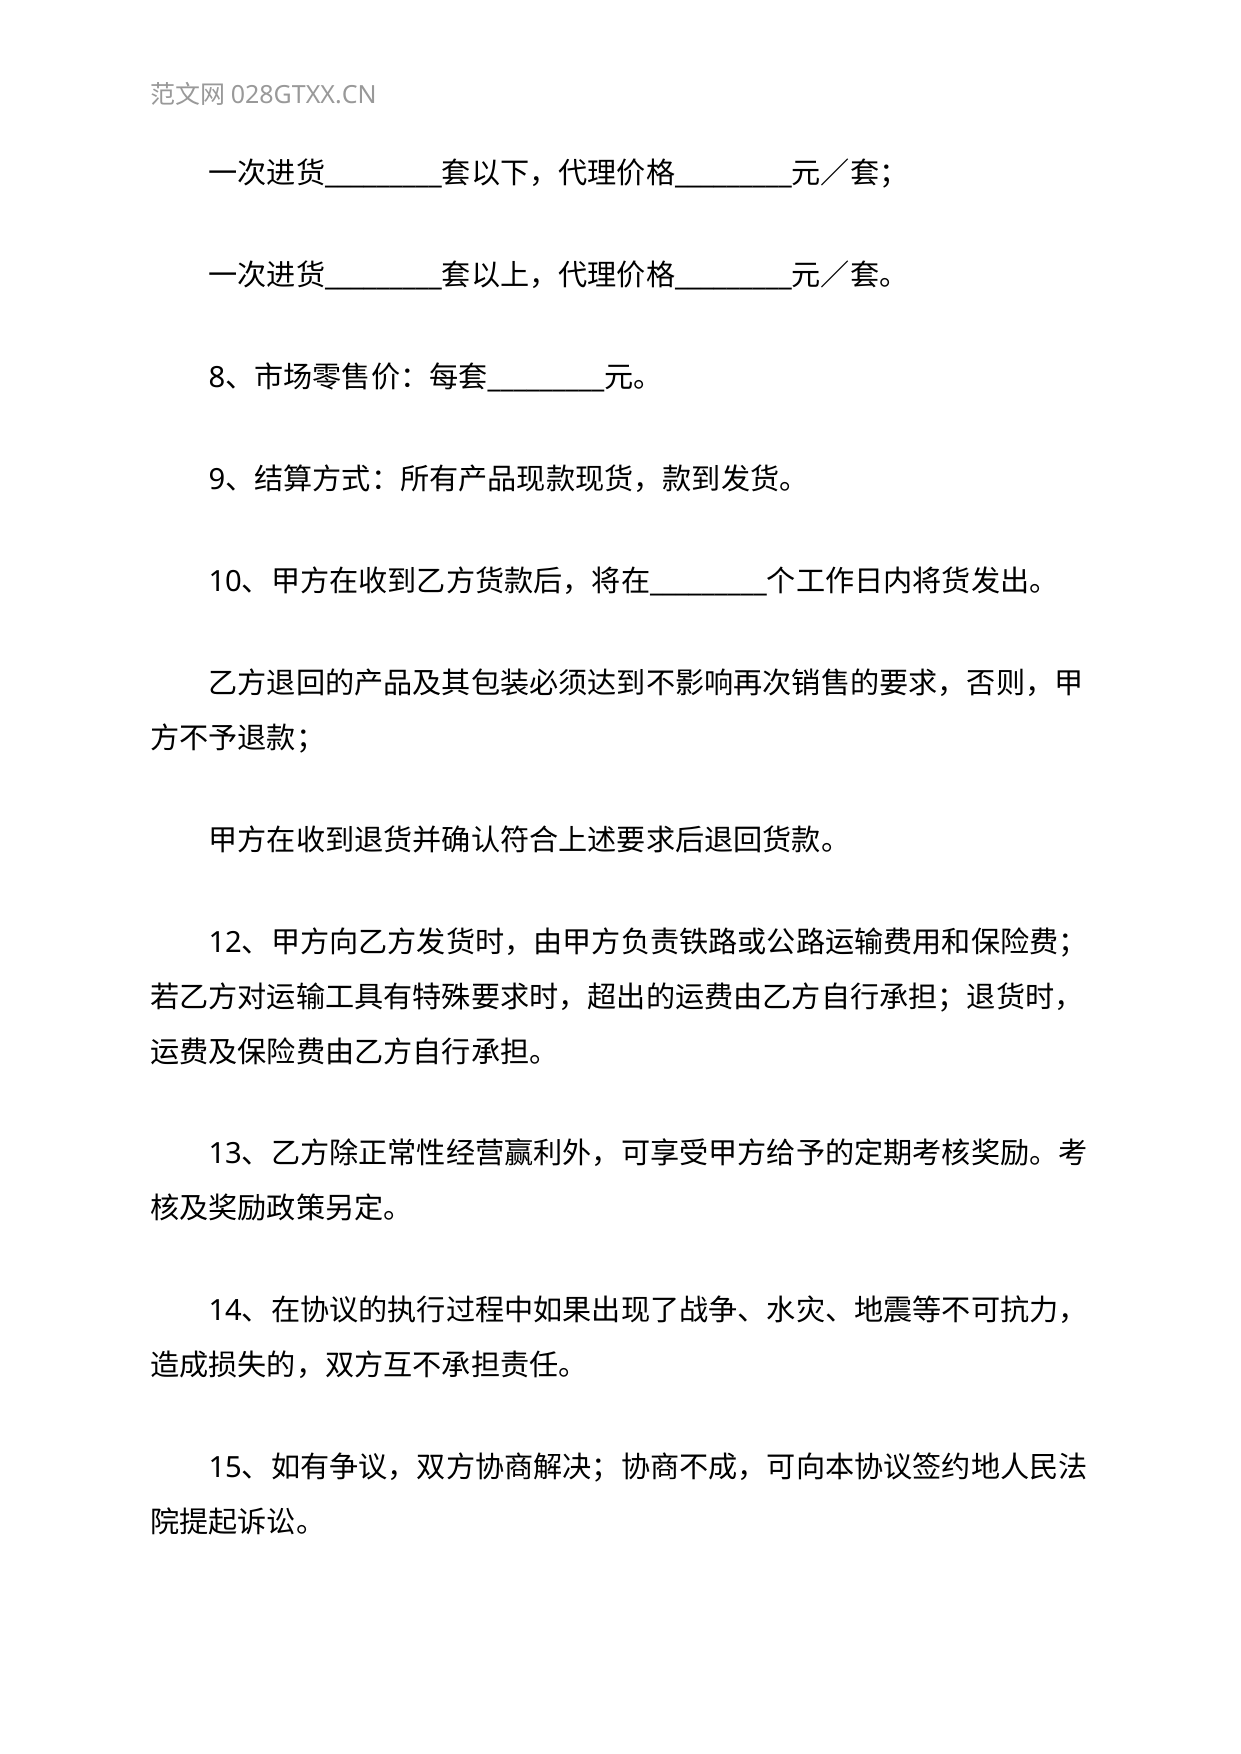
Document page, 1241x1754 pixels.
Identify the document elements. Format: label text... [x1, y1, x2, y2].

text 9、结算方式：所有产品现款现货，款到发货。 [150, 456, 1090, 498]
text 13、乙方除正常性经营赢利外，可享受甲方给予的定期考核奖励。考核及奖励政策另定。 [150, 1130, 1090, 1227]
text 15、如有争议，双方协商解决；协商不成，可向本协议签约地人民法院提起诉讼。 [150, 1443, 1090, 1541]
text 一次进货_________套以下，代理价格_________元／套； [150, 150, 1090, 192]
text 14、在协议的执行过程中如果出现了战争、水灾、地震等不可抗力，造成损失的，双方互不承担责任。 [150, 1287, 1090, 1384]
text 甲方在收到退货并确认符合上述要求后退回货款。 [150, 817, 1090, 859]
text 乙方退回的产品及其包装必须达到不影响再次销售的要求，否则，甲方不予退款； [150, 660, 1090, 757]
text 8、市场零售价：每套_________元。 [150, 354, 1090, 396]
text 一次进货_________套以上，代理价格_________元／套。 [150, 252, 1090, 294]
text 12、甲方向乙方发货时，由甲方负责铁路或公路运输费用和保险费；若乙方对运输工具有特殊要求时，超出的运费由乙方自行承担；退货时，运费及保险费由乙方自行承担。 [150, 918, 1090, 1071]
text 10、甲方在收到乙方货款后，将在_________个工作日内将货发出。 [150, 558, 1090, 600]
